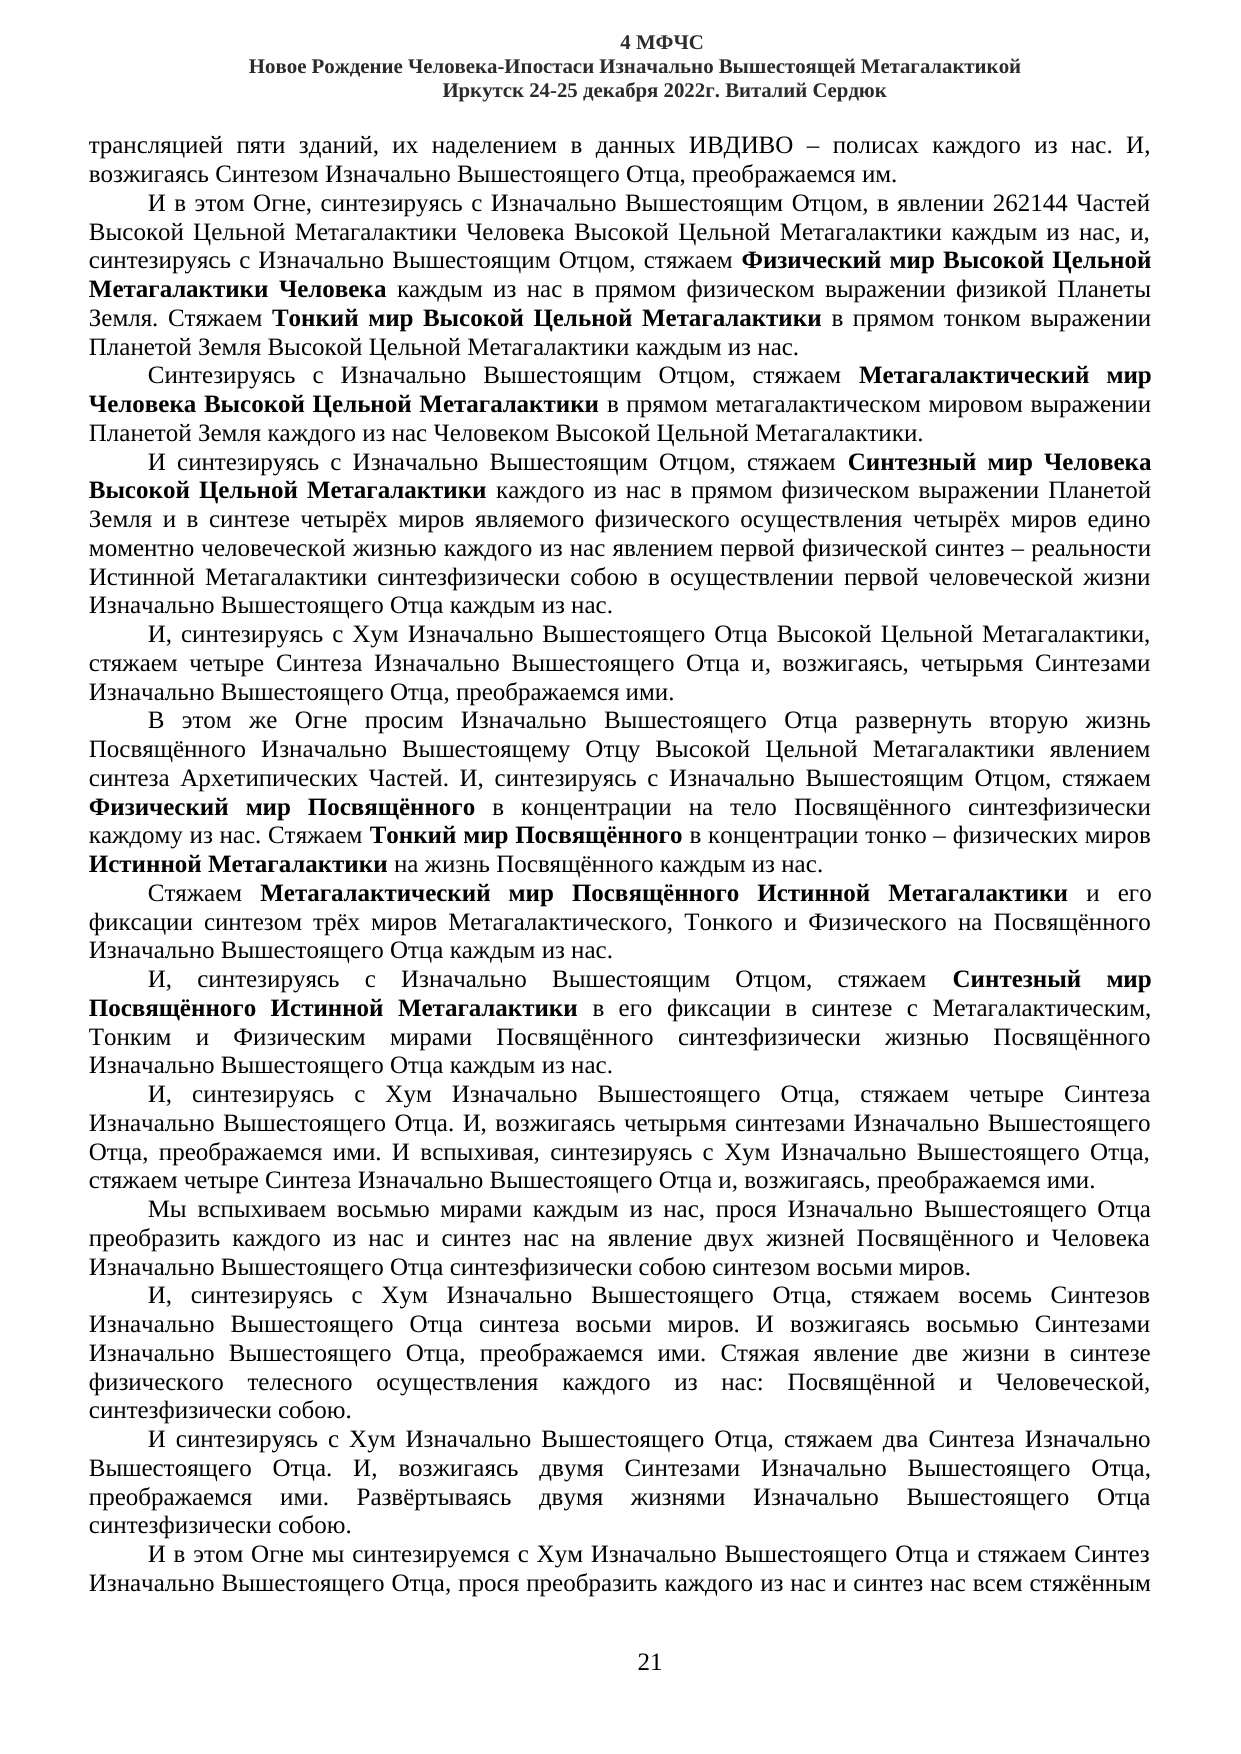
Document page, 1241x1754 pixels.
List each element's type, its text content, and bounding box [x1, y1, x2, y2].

text И, синтезируясь с Хум Изначально Вышестоящего Отца Высокой Цельной Метагалактики, стяжаем четыре Синтеза Изначально Вышестоящего Отца и, возжигаясь, четырьмя Синтезами Изначально Вышестоящего Отца, преображаемся ими. [89, 619, 1152, 706]
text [89, 131, 1152, 188]
text Мы вспыхиваем восьмью мирами каждым из нас, прося Изначально Вышестоящего Отца преобразить каждого из нас и синтез нас на явление двух жизней Посвящённого и Человека Изначально Вышестоящего Отца синтезфизически собою синтезом восьми миров. [89, 1194, 1152, 1281]
text И, синтезируясь с Хум Изначально Вышестоящего Отца, стяжаем четыре Синтеза Изначально Вышестоящего Отца. И, возжигаясь четырьмя синтезами Изначально Вышестоящего Отца, преображаемся ими. И вспыхивая, синтезируясь с Хум Изначально Вышестоящего Отца, стяжаем четыре Синтеза Изначально Вышестоящего Отца и, возжигаясь, преображаемся ими. [89, 1079, 1152, 1194]
text И, синтезируясь с Хум Изначально Вышестоящего Отца, стяжаем восемь Синтезов Изначально Вышестоящего Отца синтеза восьми миров. И возжигаясь восьмью Синтезами Изначально Вышестоящего Отца, преображаемся ими. Стяжая явление две жизни в синтезе физического телесного осуществления каждого из нас: Посвящённой и Человеческой, синтезфизически собою. [89, 1281, 1152, 1424]
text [89, 1539, 1152, 1597]
text И в этом Огне, синтезируясь с Изначально Вышестоящим Отцом, в явлении 262144 Частей Высокой Цельной Метагалактики Человека Высокой Цельной Метагалактики каждым из нас, и, синтезируясь с Изначально Вышестоящим Отцом, стяжаем Физический мир Высокой Цельной Метагалактики Человека каждым из нас в прямом физическом выражении физикой Планеты Земля. Стяжаем Тонкий мир Высокой Цельной Метагалактики в прямом тонком выражении Планетой Земля Высокой Цельной Метагалактики каждым из нас. [89, 188, 1152, 361]
text В этом же Огне просим Изначально Вышестоящего Отца развернуть вторую жизнь Посвящённого Изначально Вышестоящему Отцу Высокой Цельной Метагалактики явлением синтеза Архетипических Частей. И, синтезируясь с Изначально Вышестоящим Отцом, стяжаем Физический мир Посвящённого в концентрации на тело Посвящённого синтезфизически каждому из нас. Стяжаем Тонкий мир Посвящённого в концентрации тонко – физических миров Истинной Метагалактики на жизнь Посвящённого каждым из нас. [89, 706, 1152, 878]
text Синтезируясь с Изначально Вышестоящим Отцом, стяжаем Метагалактический мир Человека Высокой Цельной Метагалактики в прямом метагалактическом мировом выражении Планетой Земля каждого из нас Человеком Высокой Цельной Метагалактики. [89, 361, 1152, 447]
text Стяжаем Метагалактический мир Посвящённого Истинной Метагалактики и его фиксации синтезом трёх миров Метагалактического, Тонкого и Физического на Посвящённого Изначально Вышестоящего Отца каждым из нас. [89, 878, 1152, 964]
text И, синтезируясь с Изначально Вышестоящим Отцом, стяжаем Синтезный мир Посвящённого Истинной Метагалактики в его фиксации в синтезе с Метагалактическим, Тонким и Физическим мирами Посвящённого синтезфизически жизнью Посвящённого Изначально Вышестоящего Отца каждым из нас. [89, 964, 1152, 1079]
text И синтезируясь с Хум Изначально Вышестоящего Отца, стяжаем два Синтеза Изначально Вышестоящего Отца. И, возжигаясь двумя Синтезами Изначально Вышестоящего Отца, преображаемся ими. Развёртываясь двумя жизнями Изначально Вышестоящего Отца синтезфизически собою. [89, 1424, 1152, 1539]
text И синтезируясь с Изначально Вышестоящим Отцом, стяжаем Синтезный мир Человека Высокой Цельной Метагалактики каждого из нас в прямом физическом выражении Планетой Земля и в синтезе четырёх миров являемого физического осуществления четырёх миров едино моментно человеческой жизнью каждого из нас явлением первой физической синтез – реальности Истинной Метагалактики синтезфизически собою в осуществлении первой человеческой жизни Изначально Вышестоящего Отца каждым из нас. [89, 447, 1152, 619]
